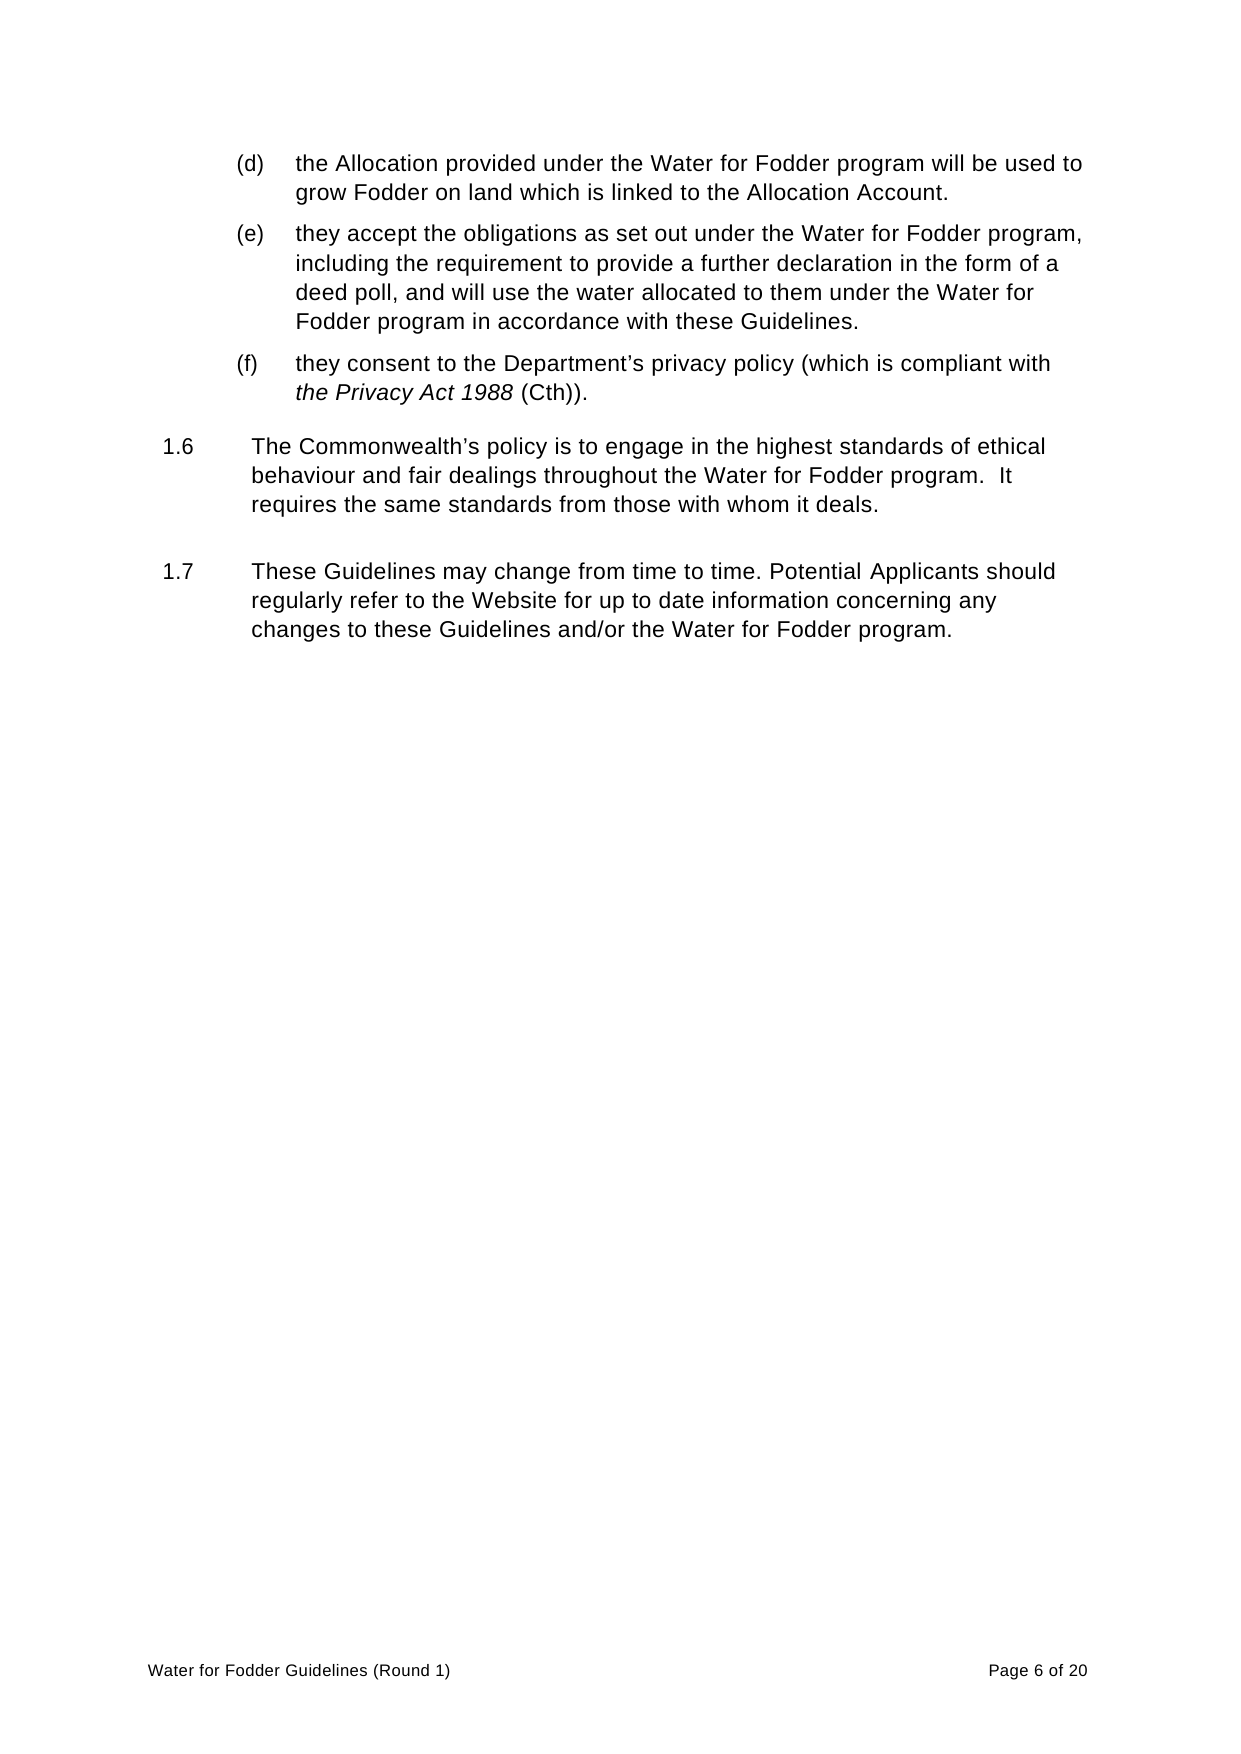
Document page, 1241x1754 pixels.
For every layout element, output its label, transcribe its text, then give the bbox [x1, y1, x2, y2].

text they consent to the Department’s privacy policy (which is compliant with the Privacy Act 1988 (Cth)). [236, 348, 1092, 406]
text the Allocation provided under the Water for Fodder program will be used to grow Fodder on land which is linked to the Allocation Account. [236, 148, 1092, 206]
text they accept the obligations as set out under the Water for Fodder program, including the requirement to provide a further declaration in the form of a deed poll, and will use the water allocated to them under the Water for Fodder program in accordance with these Guidelines. [236, 218, 1092, 335]
text The Commonwealth’s policy is to engage in the highest standards of ethical behaviour and fair dealings throughout the Water for Fodder program. It requires the same standards from those with whom it deals. [162, 431, 1092, 518]
text These Guidelines may change from time to time. Potential Applicants should regularly refer to the Website for up to date information concerning any changes to these Guidelines and/or the Water for Fodder program. [162, 556, 1092, 643]
